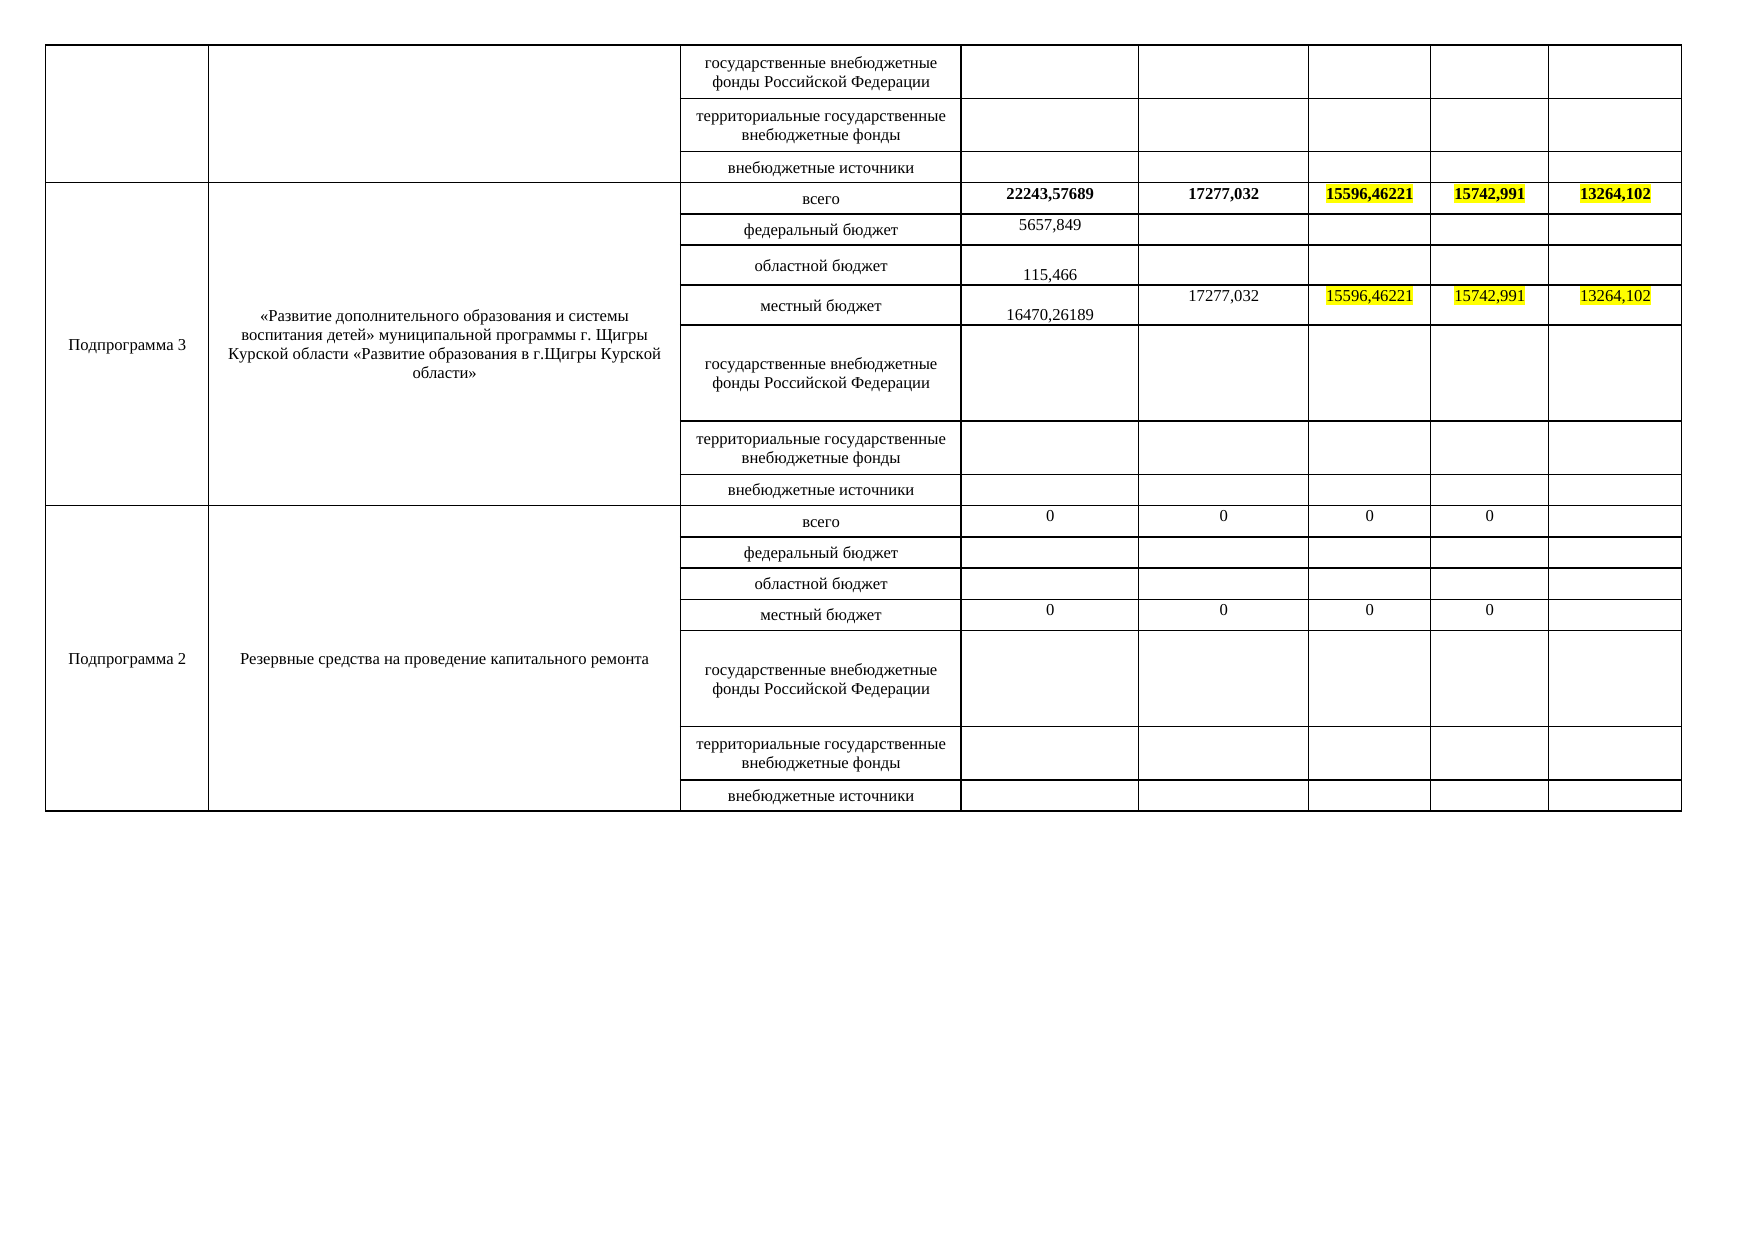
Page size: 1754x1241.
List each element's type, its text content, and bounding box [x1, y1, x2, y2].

table_cell [962, 631, 1138, 726]
table_cell [1139, 246, 1308, 284]
table_cell [1139, 475, 1308, 505]
table_cell 15742,991 [1431, 183, 1548, 213]
table_cell 5657,849 [962, 215, 1138, 244]
table_cell местный бюджет [681, 600, 960, 630]
table_cell [962, 326, 1138, 420]
table_cell 17277,032 [1139, 286, 1308, 324]
table_cell [1549, 631, 1681, 726]
table_cell [1549, 781, 1681, 810]
table_cell [1309, 422, 1430, 473]
table_cell 13264,102 [1549, 286, 1681, 324]
table_cell [1139, 422, 1308, 473]
table_cell [962, 99, 1138, 151]
table_cell 22243,57689 [962, 183, 1138, 213]
table_cell [1309, 569, 1430, 598]
table_cell [1549, 215, 1681, 244]
table_cell [1431, 215, 1548, 244]
table_cell [1139, 99, 1308, 151]
table_cell Резервные средства на проведение капитального ремонта [209, 506, 680, 810]
table_cell местный бюджет [681, 286, 960, 324]
table_cell [1139, 46, 1308, 97]
table_cell территориальные государственные внебюджетные фонды [681, 422, 960, 473]
table_cell [1139, 538, 1308, 567]
table_cell [1549, 46, 1681, 97]
table_cell [1431, 631, 1548, 726]
table_cell территориальные государственные внебюджетные фонды [681, 727, 960, 779]
table_cell [962, 475, 1138, 505]
table_cell государственные внебюджетные фонды Российской Федерации [681, 631, 960, 726]
table_cell [1431, 246, 1548, 284]
table_cell Подпрограмма 3 [46, 183, 208, 505]
table_cell [1431, 538, 1548, 567]
table_cell [1309, 99, 1430, 151]
table_cell 0 [962, 506, 1138, 536]
table_cell 16470,26189 [962, 286, 1138, 324]
table_cell областной бюджет [681, 246, 960, 284]
table_cell государственные внебюджетные фонды Российской Федерации [681, 326, 960, 420]
table_cell [1431, 99, 1548, 151]
table_cell 15742,991 [1431, 286, 1548, 324]
table_cell 13264,102 [1549, 183, 1681, 213]
table_cell [962, 152, 1138, 182]
table_cell [1549, 246, 1681, 284]
table_cell [1549, 569, 1681, 598]
table_cell [1139, 569, 1308, 598]
table_cell 0 [1431, 506, 1548, 536]
table_cell 0 [1431, 600, 1548, 630]
table_cell [1549, 600, 1681, 630]
table_cell 115,466 [962, 246, 1138, 284]
table_cell [962, 422, 1138, 473]
table_cell [962, 569, 1138, 598]
table_cell 15596,46221 [1309, 183, 1430, 213]
table_cell [962, 727, 1138, 779]
table_cell Подпрограмма 2 [46, 506, 208, 810]
table_cell [1431, 781, 1548, 810]
table_cell 0 [1139, 506, 1308, 536]
table_cell [1549, 422, 1681, 473]
table_cell [1431, 326, 1548, 420]
table_cell [1309, 152, 1430, 182]
table_cell 0 [962, 600, 1138, 630]
table_cell [1309, 631, 1430, 726]
table_cell [962, 538, 1138, 567]
table_cell [1549, 538, 1681, 567]
table_cell [1139, 326, 1308, 420]
table_cell [1549, 326, 1681, 420]
table_cell [1431, 727, 1548, 779]
table_cell [1309, 46, 1430, 97]
table_cell [1549, 475, 1681, 505]
table_cell [1139, 781, 1308, 810]
table_cell [1549, 99, 1681, 151]
table_cell [1431, 152, 1548, 182]
table_cell [1549, 506, 1681, 536]
table_cell [1139, 152, 1308, 182]
table_cell федеральный бюджет [681, 538, 960, 567]
table_cell внебюджетные источники [681, 152, 960, 182]
table_cell [1139, 727, 1308, 779]
table_cell 15596,46221 [1309, 286, 1430, 324]
table_cell государственные внебюджетные фонды Российской Федерации [681, 46, 960, 97]
table_cell внебюджетные источники [681, 475, 960, 505]
table_cell [1309, 215, 1430, 244]
table_cell [1309, 326, 1430, 420]
table_cell [962, 46, 1138, 97]
table_cell [1309, 475, 1430, 505]
table_cell [1431, 569, 1548, 598]
table_cell 0 [1309, 506, 1430, 536]
table_cell [1431, 46, 1548, 97]
table_cell федеральный бюджет [681, 215, 960, 244]
table_cell [962, 781, 1138, 810]
table_cell 0 [1139, 600, 1308, 630]
table_cell «Развитие дополнительного образования и системы воспитания детей» муниципальной программы г. Щигры Курской области «Развитие образования в г.Щигры Курской области» [209, 183, 680, 505]
table_cell [1431, 475, 1548, 505]
table_cell [1309, 538, 1430, 567]
table_cell [1549, 152, 1681, 182]
table_cell всего [681, 506, 960, 536]
table_cell всего [681, 183, 960, 213]
table_cell 0 [1309, 600, 1430, 630]
table_cell внебюджетные источники [681, 781, 960, 810]
table_cell [1309, 727, 1430, 779]
table_cell [1431, 422, 1548, 473]
table_cell [1309, 246, 1430, 284]
table_cell [1309, 781, 1430, 810]
table_cell [1139, 215, 1308, 244]
table_cell территориальные государственные внебюджетные фонды [681, 99, 960, 151]
table_cell 17277,032 [1139, 183, 1308, 213]
table_cell [1549, 727, 1681, 779]
table_cell [1139, 631, 1308, 726]
table_cell областной бюджет [681, 569, 960, 598]
